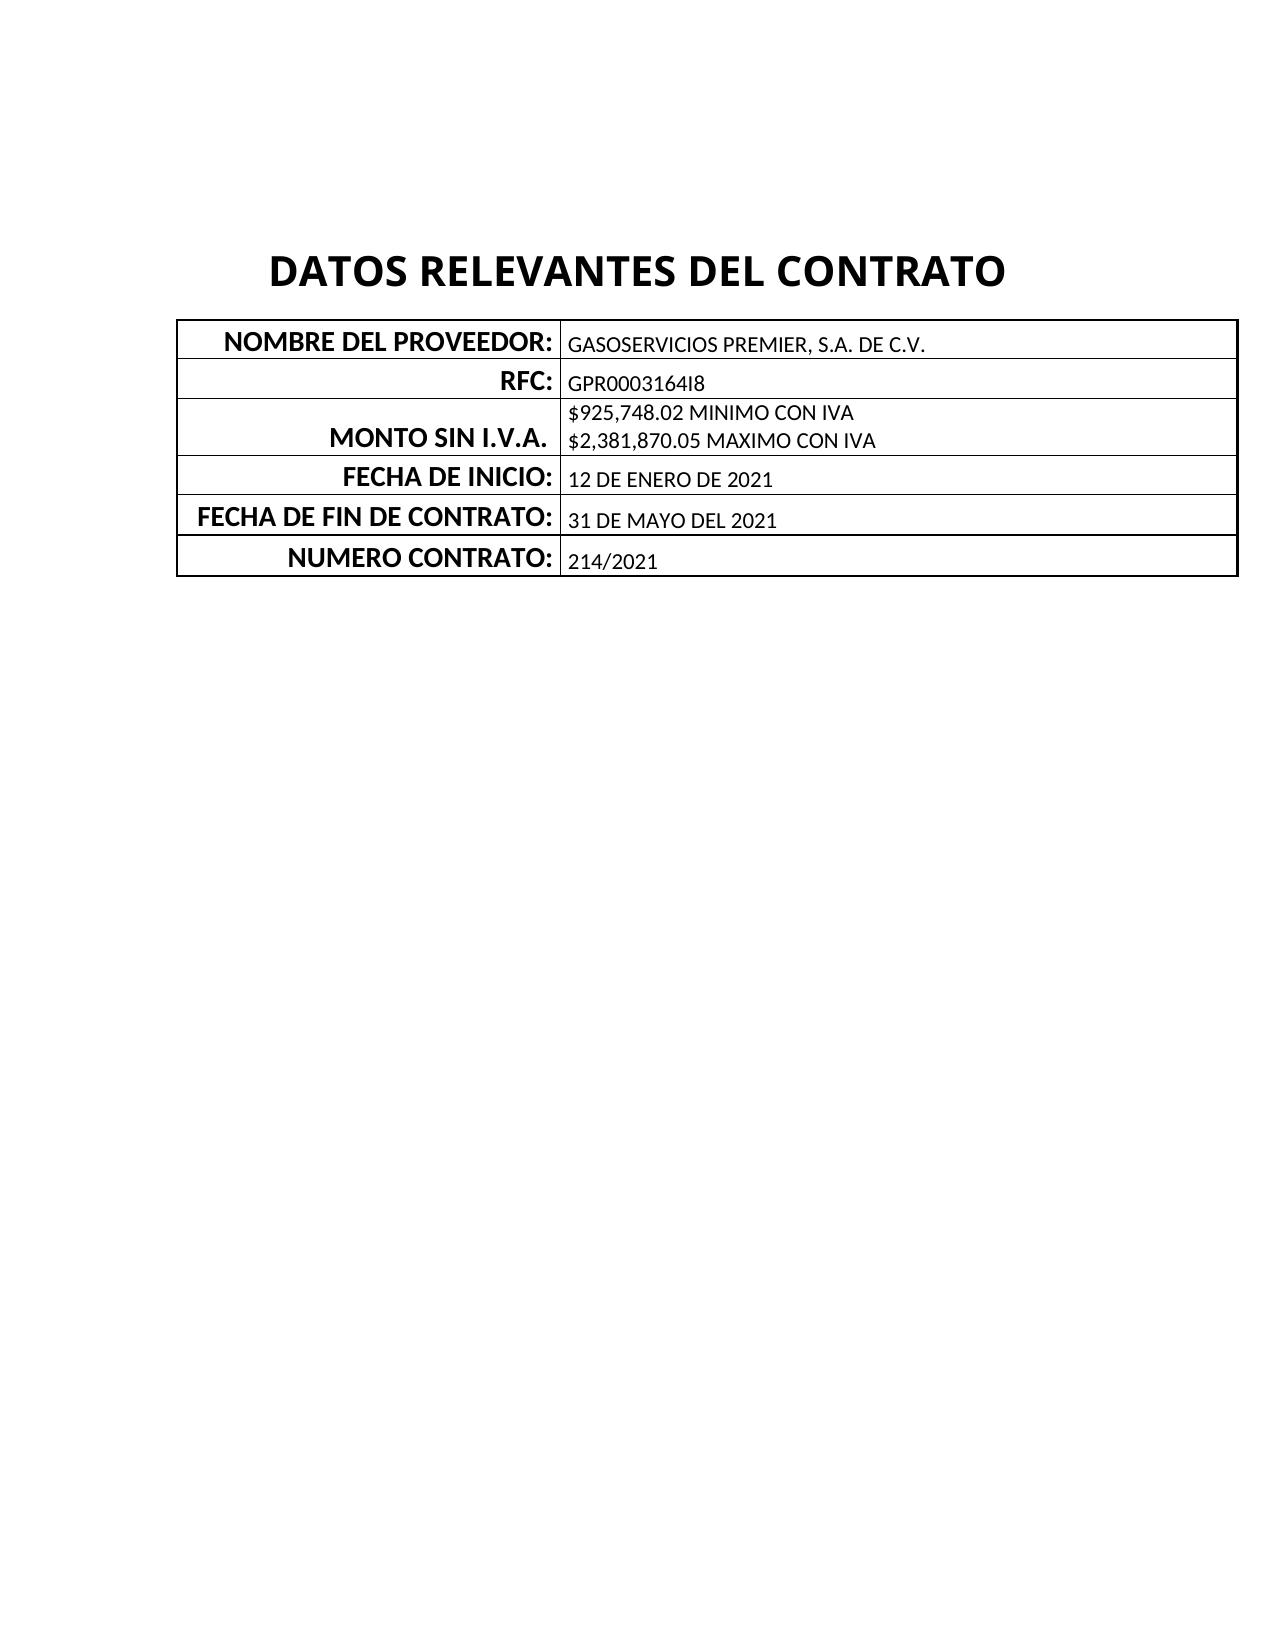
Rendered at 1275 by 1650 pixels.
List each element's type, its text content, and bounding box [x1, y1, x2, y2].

table_header GASOSERVICIOS PREMIER, S.A. DE C.V. [561, 321, 1236, 358]
table_cell FECHA DE FIN DE CONTRATO: [178, 495, 560, 534]
text DATOS RELEVANTES DEL CONTRATO [177, 241, 1098, 298]
table_cell 12 DE ENERO DE 2021 [561, 456, 1236, 493]
table_cell FECHA DE INICIO: [178, 456, 560, 493]
table_cell 31 DE MAYO DEL 2021 [561, 495, 1236, 534]
table_cell RFC: [178, 359, 560, 397]
table_cell 214/2021 [561, 536, 1236, 575]
table_cell $925,748.02 MINIMO CON IVA $2,381,870.05 MAXIMO CON IVA [561, 399, 1236, 454]
table_cell MONTO SIN I.V.A. [178, 399, 560, 454]
table_header NOMBRE DEL PROVEEDOR: [178, 321, 560, 358]
table_cell NUMERO CONTRATO: [178, 536, 560, 575]
table_cell GPR0003164I8 [561, 359, 1236, 397]
